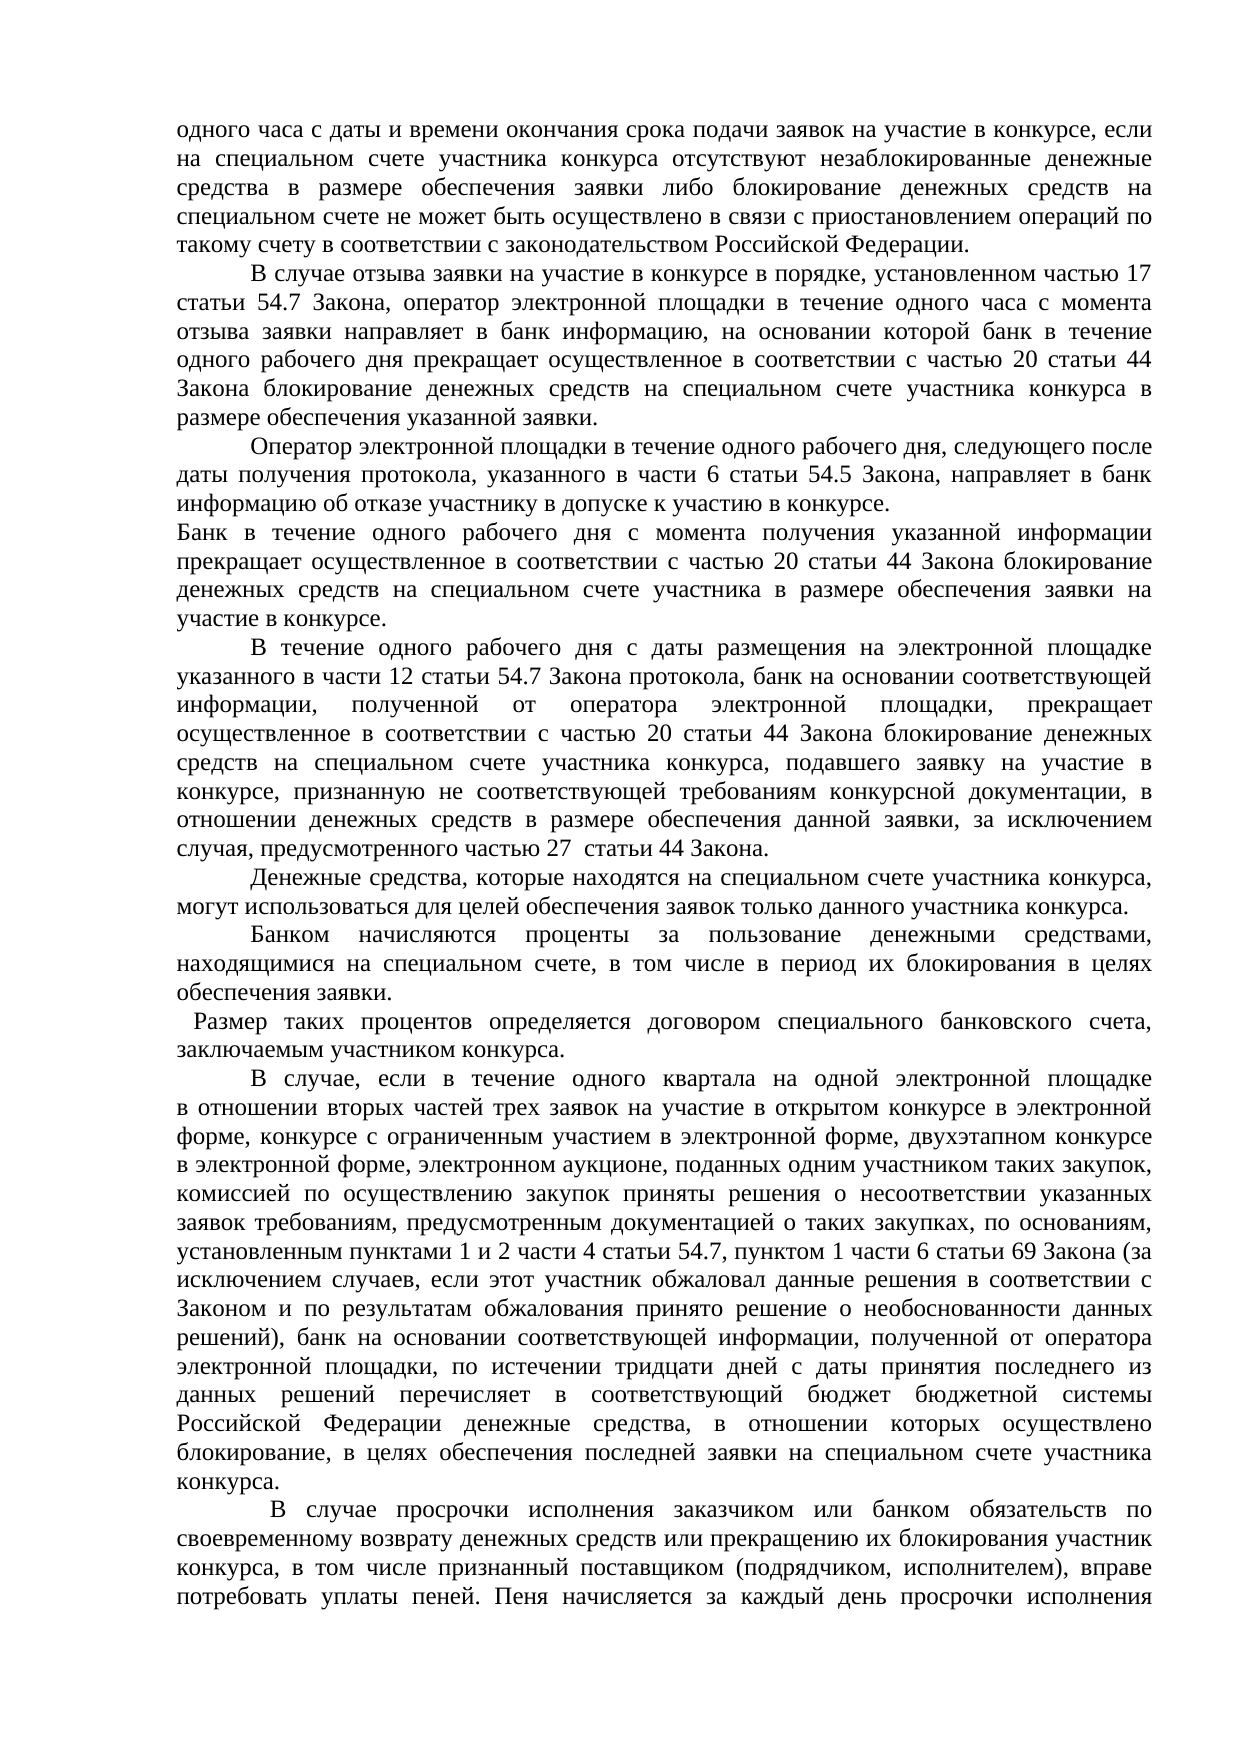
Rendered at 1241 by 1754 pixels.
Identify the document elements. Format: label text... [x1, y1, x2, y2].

text Банк в течение одного рабочего дня с момента получения указанной информации прекращает осуществленное в соответствии с частью 20 статьи 44 Закона блокирование денежных средств на специальном счете участника в размере обеспечения заявки на участие в конкурсе. [176, 517, 1153, 632]
text В случае отзыва заявки на участие в конкурсе в порядке, установленном частью 17 статьи 54.7 Закона, оператор электронной площадки в течение одного часа с момента отзыва заявки направляет в банк информацию, на основании которой банк в течение одного рабочего дня прекращает осуществленное в соответствии с частью 20 статьи 44 Закона блокирование денежных средств на специальном счете участника конкурса в размере обеспечения указанной заявки. [176, 258, 1153, 431]
text В случае, если в течение одного квартала на одной электронной площадке в отношении вторых частей трех заявок на участие в открытом конкурсе в электронной форме, конкурсе с ограниченным участием в электронной форме, двухэтапном конкурсе в электронной форме, электронном аукционе, поданных одним участником таких закупок, комиссией по осуществлению закупок приняты решения о несоответствии указанных заявок требованиям, предусмотренным документацией о таких закупках, по основаниям, установленным пунктами 1 и 2 части 4 статьи 54.7, пунктом 1 части 6 статьи 69 Закона (за исключением случаев, если этот участник обжаловал данные решения в соответствии с Законом и по результатам обжалования принято решение о необоснованности данных решений), банк на основании соответствующей информации, полученной от оператора электронной площадки, по истечении тридцати дней с даты принятия последнего из данных решений перечисляет в соответствующий бюджет бюджетной системы Российской Федерации денежные средства, в отношении которых осуществлено блокирование, в целях обеспечения последней заявки на специальном счете участника конкурса. [176, 1063, 1153, 1494]
text Денежные средства, которые находятся на специальном счете участника конкурса, могут использоваться для целей обеспечения заявок только данного участника конкурса. [176, 862, 1153, 919]
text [176, 1494, 1153, 1609]
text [176, 114, 1153, 258]
text Размер таких процентов определяется договором специального банковского счета, заключаемым участником конкурса. [176, 1006, 1153, 1063]
text Оператор электронной площадки в течение одного рабочего дня, следующего после даты получения протокола, указанного в части 6 статьи 54.5 Закона, направляет в банк информацию об отказе участнику в допуске к участию в конкурсе. [176, 431, 1153, 517]
text В течение одного рабочего дня с даты размещения на электронной площадке указанного в части 12 статьи 54.7 Закона протокола, банк на основании соответствующей информации, полученной от оператора электронной площадки, прекращает осуществленное в соответствии с частью 20 статьи 44 Закона блокирование денежных средств на специальном счете участника конкурса, подавшего заявку на участие в конкурсе, признанную не соответствующей требованиям конкурсной документации, в отношении денежных средств в размере обеспечения данной заявки, за исключением случая, предусмотренного частью 27 статьи 44 Закона. [176, 632, 1153, 862]
text Банком начисляются проценты за пользование денежными средствами, находящимися на специальном счете, в том числе в период их блокирования в целях обеспечения заявки. [176, 919, 1153, 1006]
